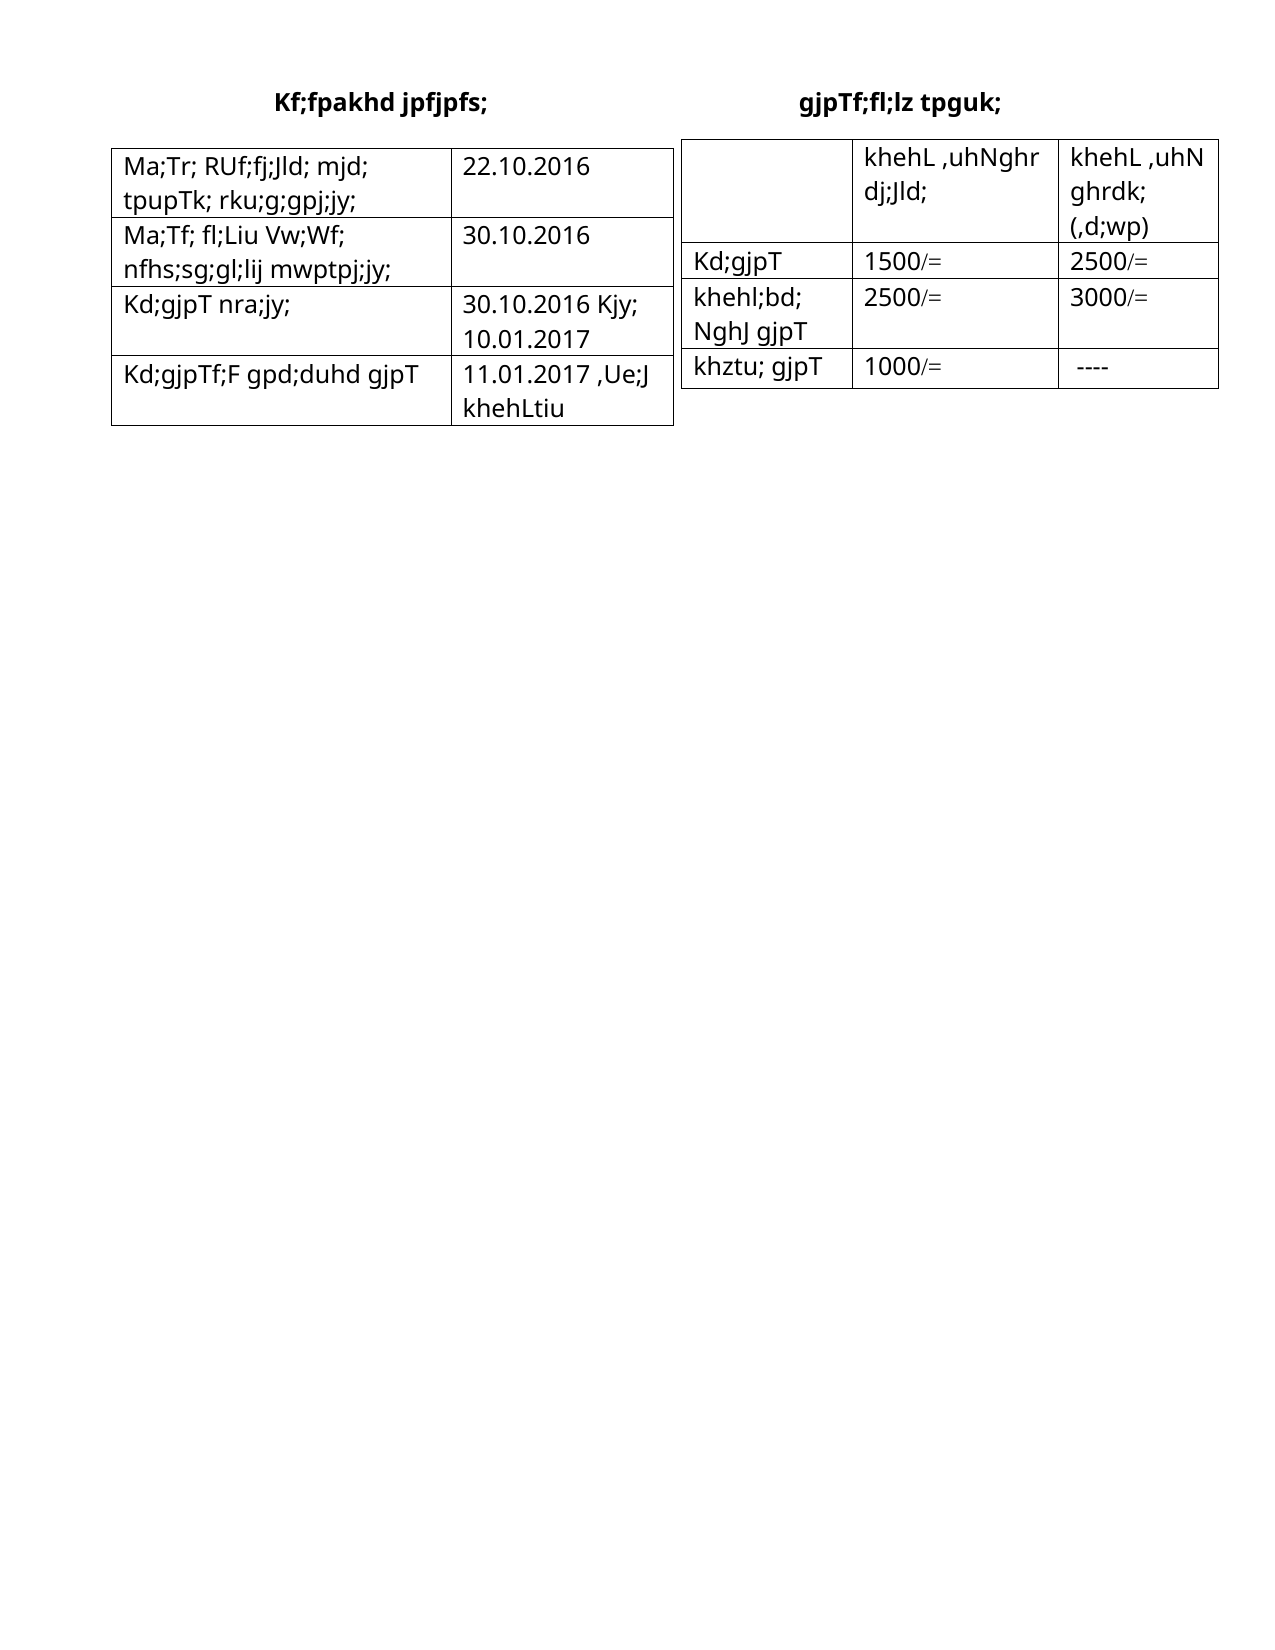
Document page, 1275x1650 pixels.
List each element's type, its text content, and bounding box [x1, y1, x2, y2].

table_header 22.10.2016 [452, 149, 673, 217]
table_cell Ma;Tf; fl;Liu Vw;Wf; nfhs;sg;gl;lij mwptpj;jy; [112, 218, 451, 286]
table_cell ---- [1059, 349, 1218, 388]
table_cell 2500/= [853, 279, 1058, 347]
table_header [682, 140, 852, 242]
table_cell 3000/= [1059, 279, 1218, 347]
text Kf;fpakhd jpfjpfs; gjpTf;fl;lz tpguk; [150, 84, 1125, 118]
table_cell Kd;gjpTf;F gpd;duhd gjpT [112, 356, 451, 424]
table_cell khehl;bd; NghJ gjpT [682, 279, 852, 347]
table_cell khztu; gjpT [682, 349, 852, 388]
table_cell 30.10.2016 [452, 218, 673, 286]
table_cell 2500/= [1059, 243, 1218, 278]
table_cell 11.01.2017 ,Ue;J khehLtiu [452, 356, 673, 424]
table_header khehL ,uhNghrdk; (,d;wp) [1059, 140, 1218, 242]
table_header khehL ,uhNghrdj;Jld; [853, 140, 1058, 242]
table_cell Kd;gjpT [682, 243, 852, 278]
table_header Ma;Tr; RUf;fj;Jld; mjd; tpupTk; rku;g;gpj;jy; [112, 149, 451, 217]
table_cell 1500/= [853, 243, 1058, 278]
table_cell 1000/= [853, 349, 1058, 388]
table_cell 30.10.2016 Kjy; 10.01.2017 [452, 287, 673, 355]
table_cell Kd;gjpT nra;jy; [112, 287, 451, 355]
